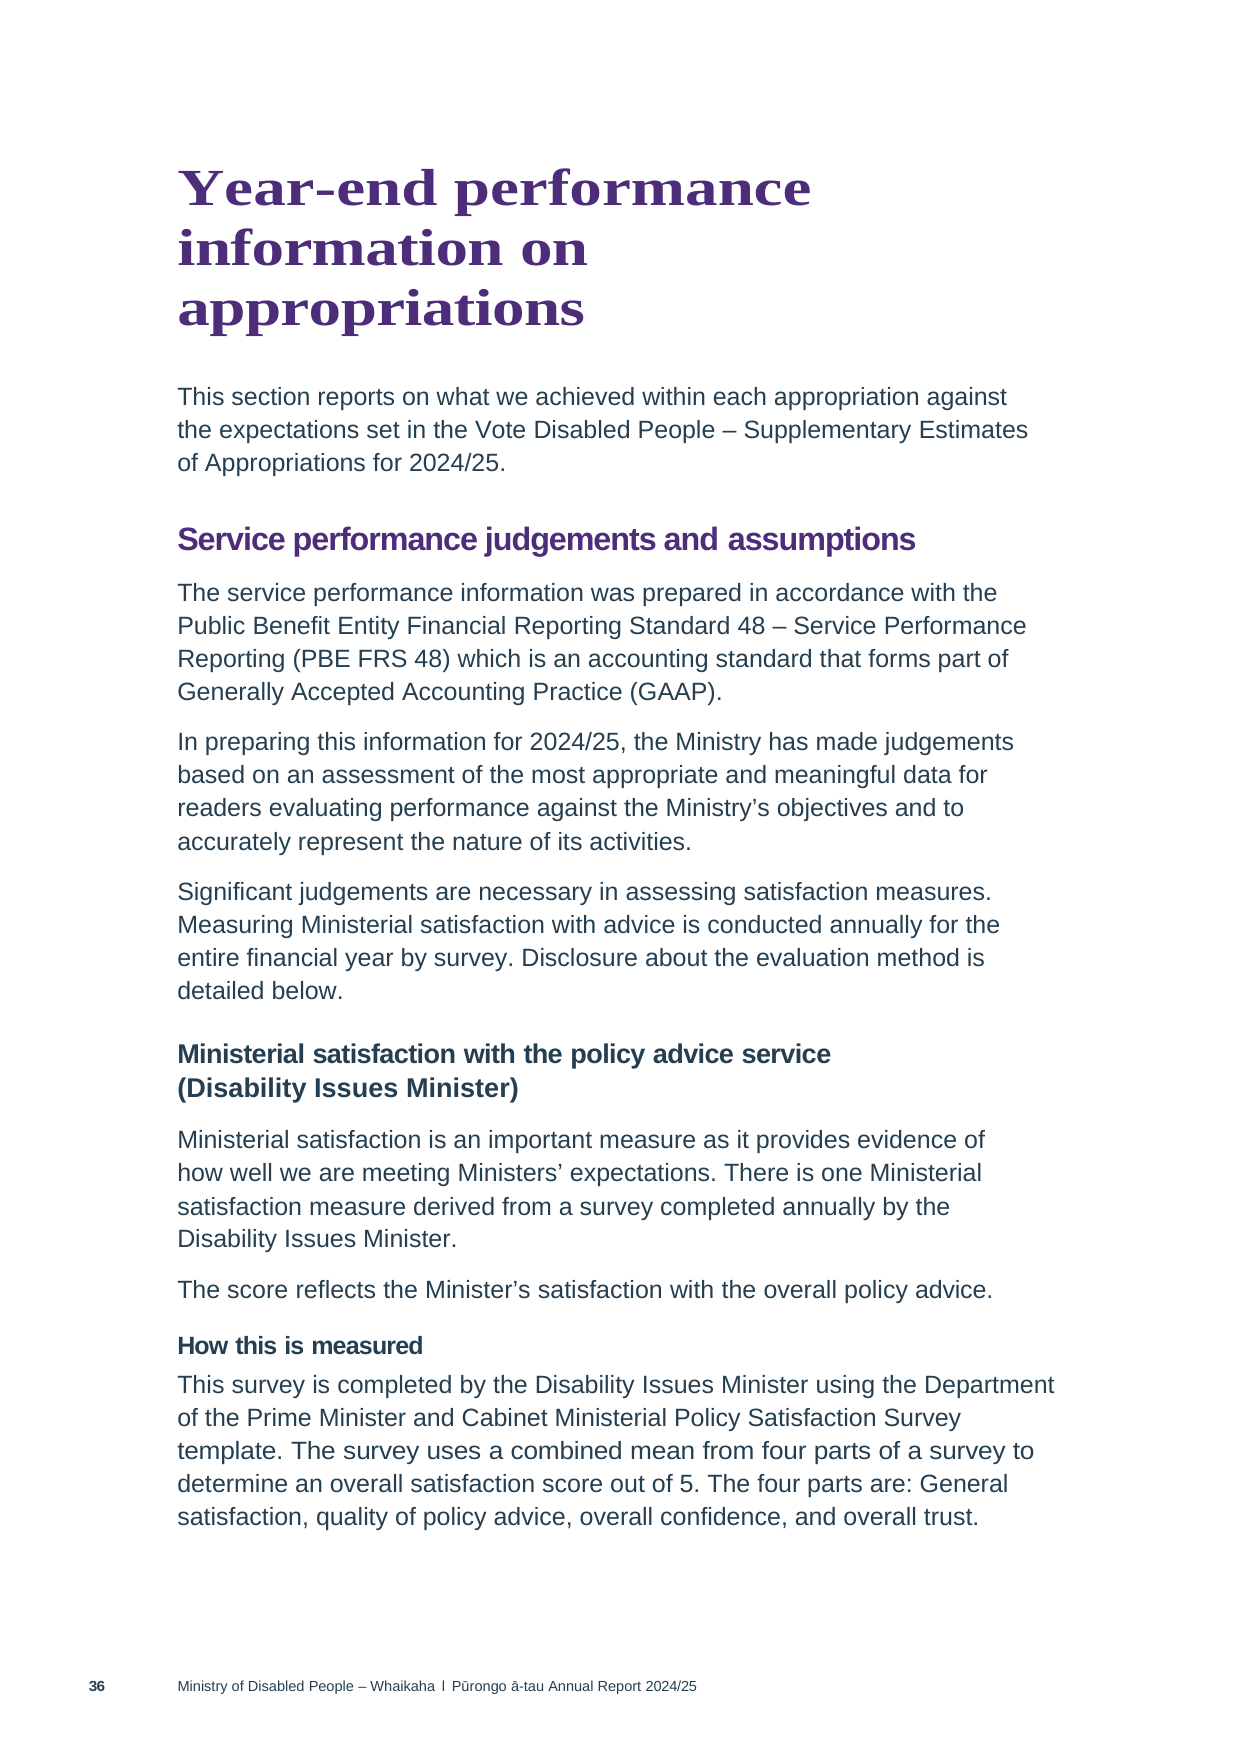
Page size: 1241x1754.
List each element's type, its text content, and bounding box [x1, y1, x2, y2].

text Significant judgements are necessary in assessing satisfaction measures. Measuring Ministerial satisfaction with advice is conducted annually for the entire financial year by survey. Disclosure about the evaluation method is detailed below. [177, 877, 1036, 1005]
subtitle Year-end performance information on appropriations [177, 157, 1005, 337]
text Ministerial satisfaction is an important measure as it provides evidence of how well we are meeting Ministers’ expectations. There is one Ministerial satisfaction measure derived from a survey completed annually by the Disability Issues Minister. [177, 1125, 1016, 1253]
text This section reports on what we achieved within each appropriation against the expectations set in the Vote Disabled People – Supplementary Estimates of Appropriations for 2024/25. [177, 382, 1036, 477]
text The service performance information was prepared in accordance with the Public Benefit Entity Financial Reporting Standard 48 – Service Performance Reporting (PBE FRS 48) which is an accounting standard that forms part of Generally Accepted Accounting Practice (GAAP). [177, 578, 1036, 705]
subtitle How this is measured [177, 1331, 1196, 1360]
text This survey is completed by the Disability Issues Minister using the Department of the Prime Minister and Cabinet Ministerial Policy Satisfaction Survey template. The survey uses a combined mean from four parts of a survey to determine an overall satisfaction score out of 5. The four parts are: General satisfaction, quality of policy advice, overall confidence, and overall trust. [177, 1370, 1061, 1531]
text In preparing this information for 2024/25, the Ministry has made judgements based on an assessment of the most appropriate and meaningful data for readers evaluating performance against the Ministry’s objectives and to accurately represent the nature of its activities. [177, 727, 1036, 855]
subtitle Service performance judgements and assumptions [177, 520, 1196, 557]
text The score reflects the Minister’s satisfaction with the overall policy advice. [177, 1275, 1196, 1304]
subtitle Ministerial satisfaction with the policy advice service (Disability Issues Minister) [177, 1038, 844, 1103]
